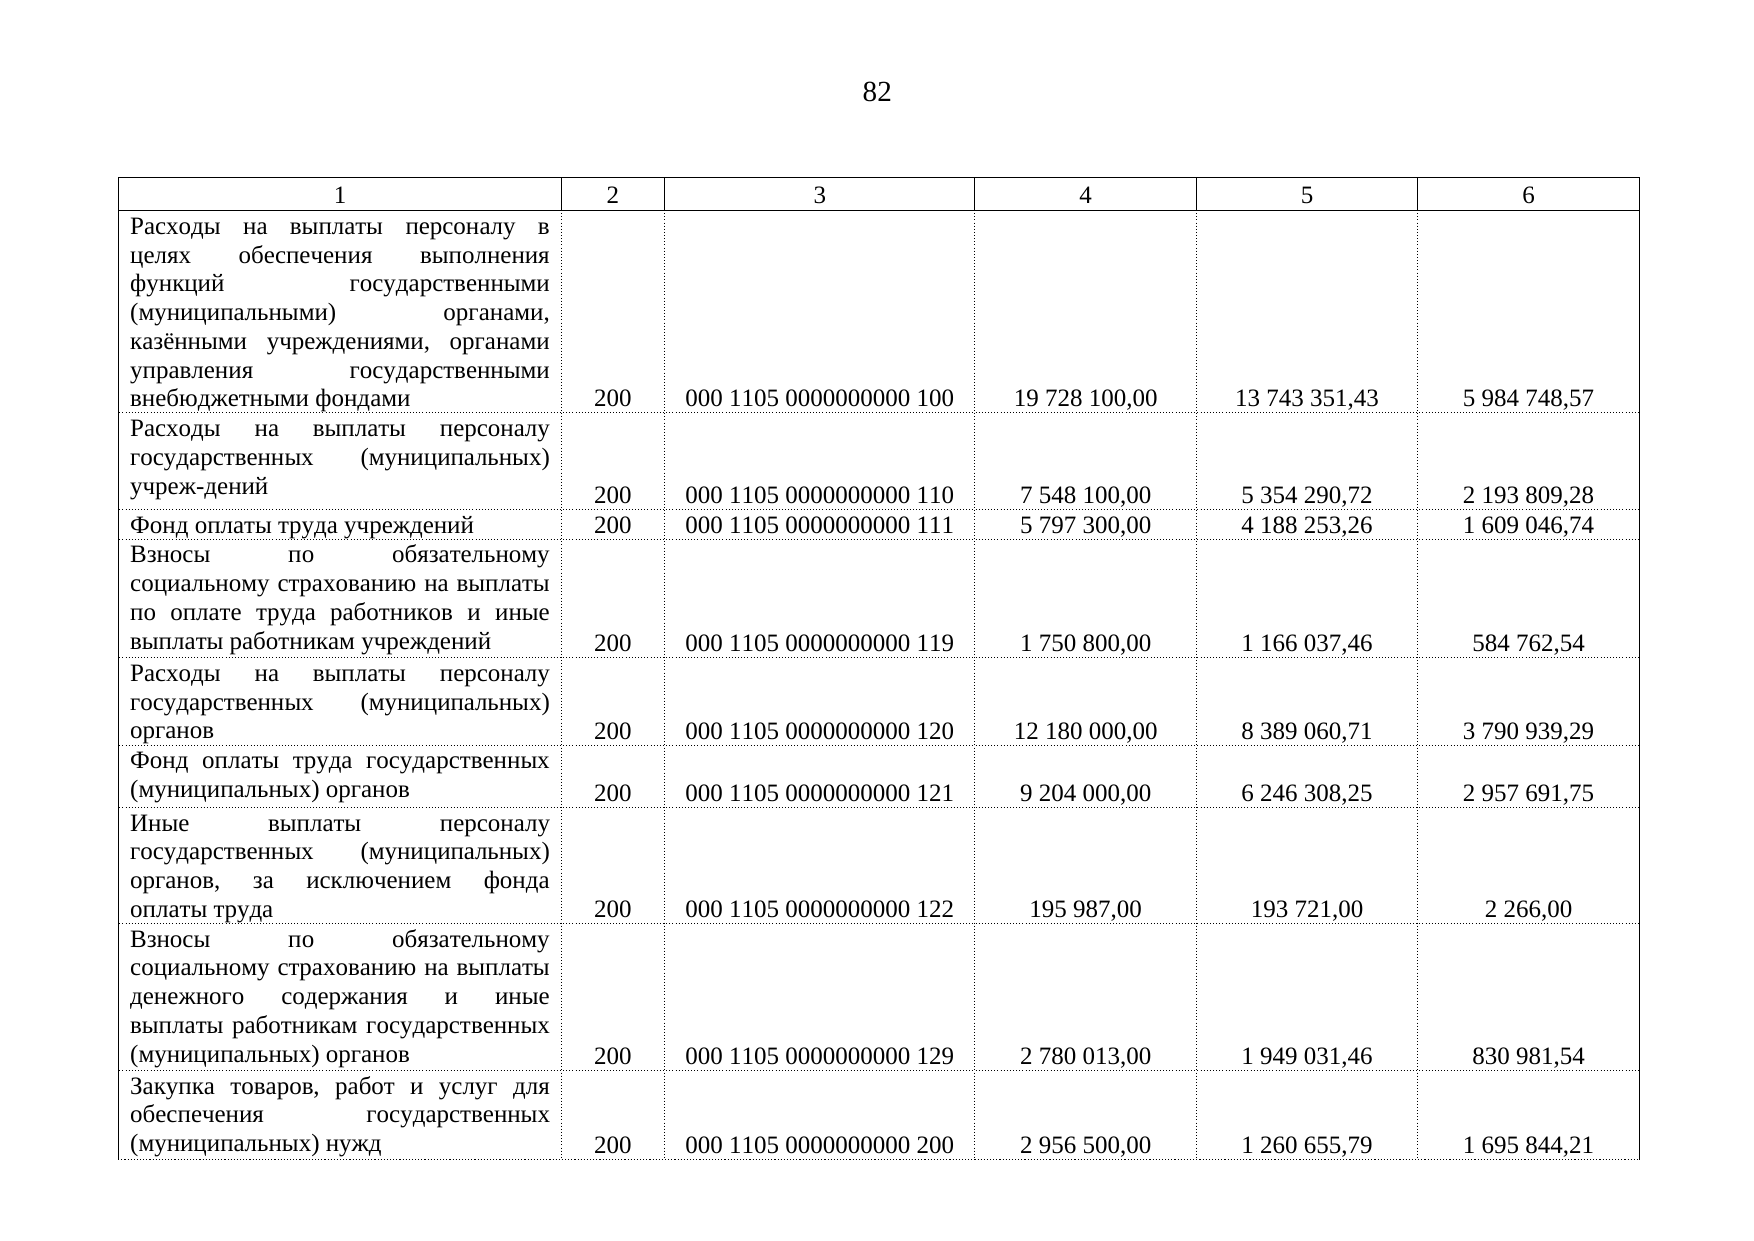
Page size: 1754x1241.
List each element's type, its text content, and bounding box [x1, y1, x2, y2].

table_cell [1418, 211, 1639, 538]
table_header 6 [1418, 178, 1639, 210]
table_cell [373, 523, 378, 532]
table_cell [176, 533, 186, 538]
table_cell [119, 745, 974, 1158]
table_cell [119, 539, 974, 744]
table_header 5 [1197, 178, 1417, 210]
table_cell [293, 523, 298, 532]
table_header 3 [665, 178, 974, 210]
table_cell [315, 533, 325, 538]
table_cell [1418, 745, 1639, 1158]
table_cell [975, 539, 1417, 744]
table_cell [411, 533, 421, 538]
table_header 4 [975, 178, 1196, 210]
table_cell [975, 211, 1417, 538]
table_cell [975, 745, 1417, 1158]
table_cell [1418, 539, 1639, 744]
table_header 1 [119, 178, 561, 210]
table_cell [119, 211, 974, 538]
table_header 2 [562, 178, 664, 210]
